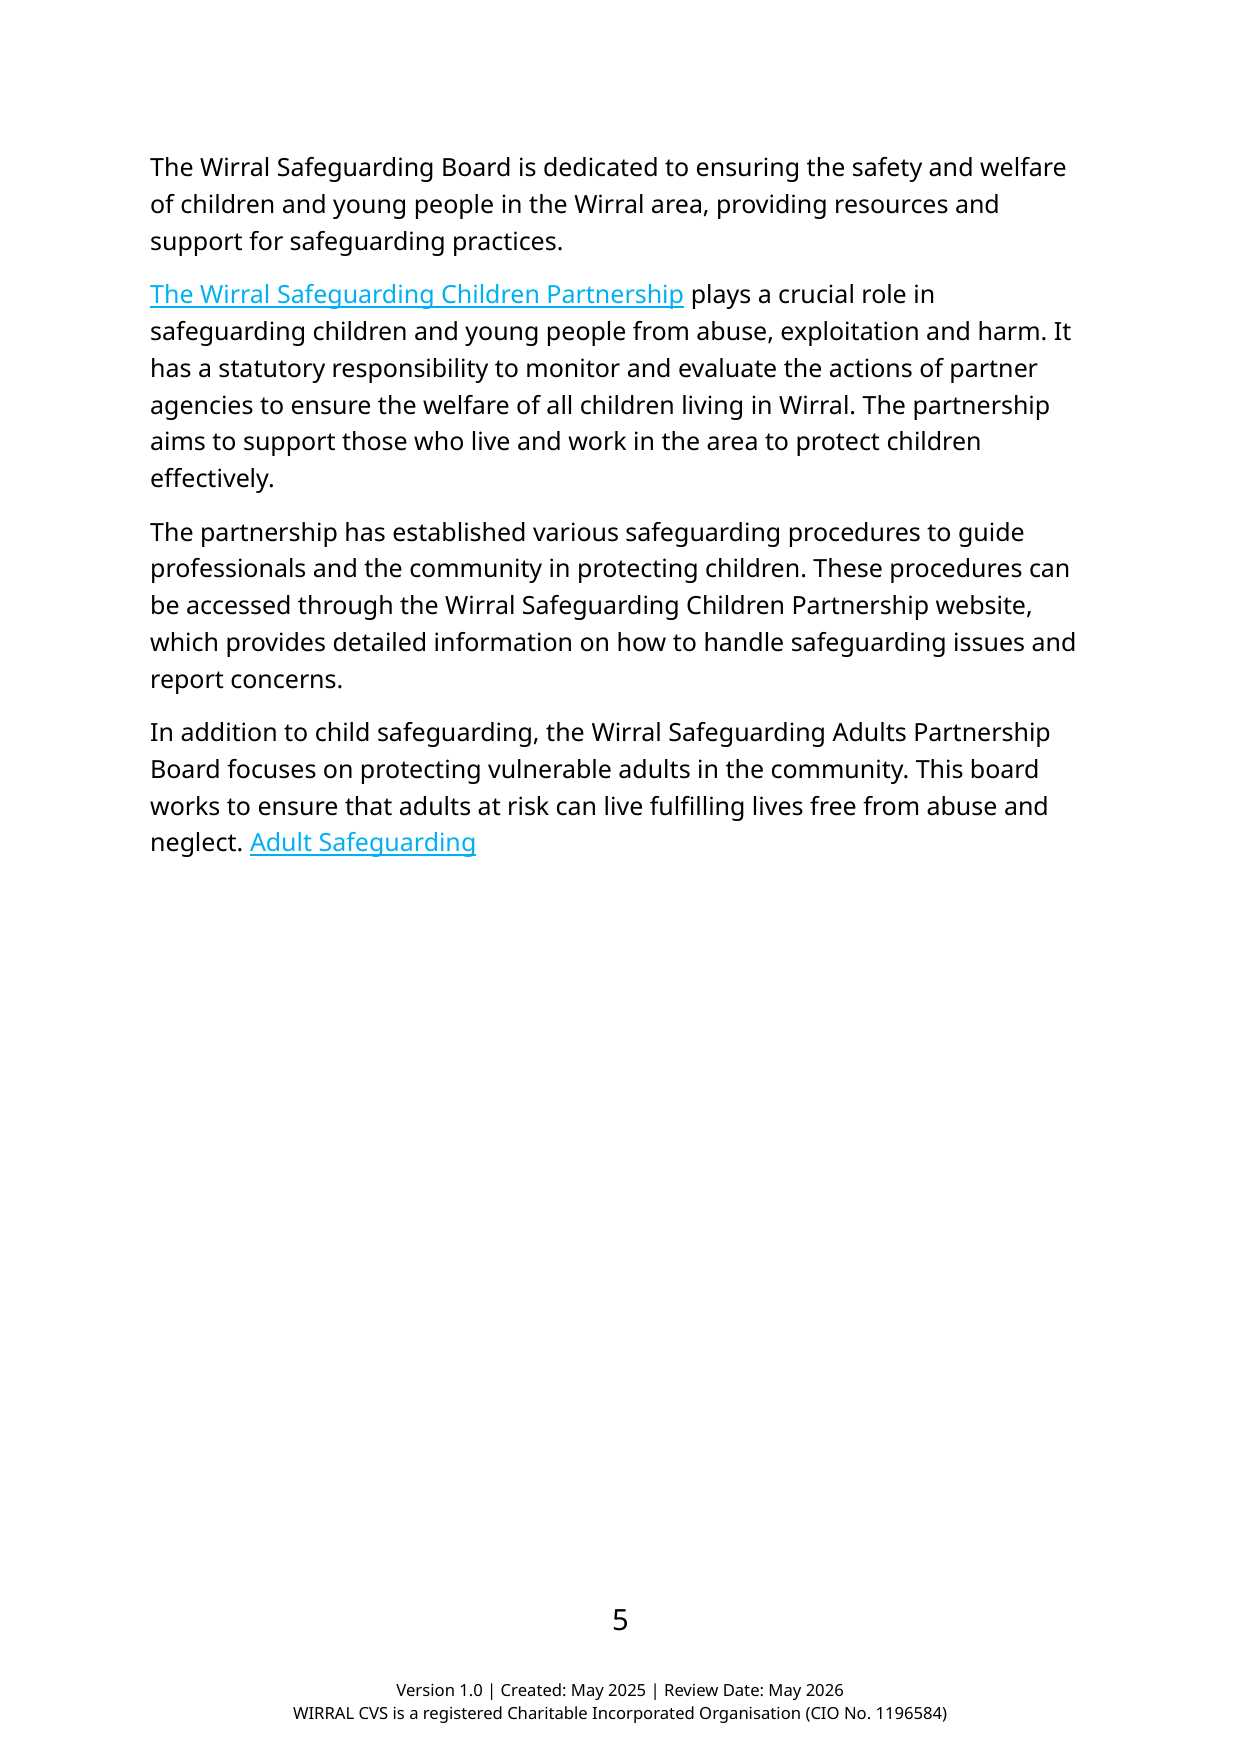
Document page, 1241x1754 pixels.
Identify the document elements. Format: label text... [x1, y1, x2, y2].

text In addition to child safeguarding, the Wirral Safeguarding Adults Partnership Board focuses on protecting vulnerable adults in the community. This board works to ensure that adults at risk can live fulfilling lives free from abuse and neglect. Adult Safeguarding [150, 715, 1090, 859]
text The Wirral Safeguarding Children Partnership plays a crucial role in safeguarding children and young people from abuse, exploitation and harm. It has a statutory responsibility to monitor and evaluate the actions of partner agencies to ensure the welfare of all children living in Wirral. The partnership aims to support those who live and work in the area to protect children effectively. [150, 277, 1090, 495]
text The Wirral Safeguarding Board is dedicated to ensuring the safety and welfare of children and young people in the Wirral area, providing resources and support for safeguarding practices. [150, 150, 1090, 258]
text The partnership has established various safeguarding procedures to guide professionals and the community in protecting children. These procedures can be accessed through the Wirral Safeguarding Children Partnership website, which provides detailed information on how to handle safeguarding issues and report concerns. [150, 514, 1090, 695]
